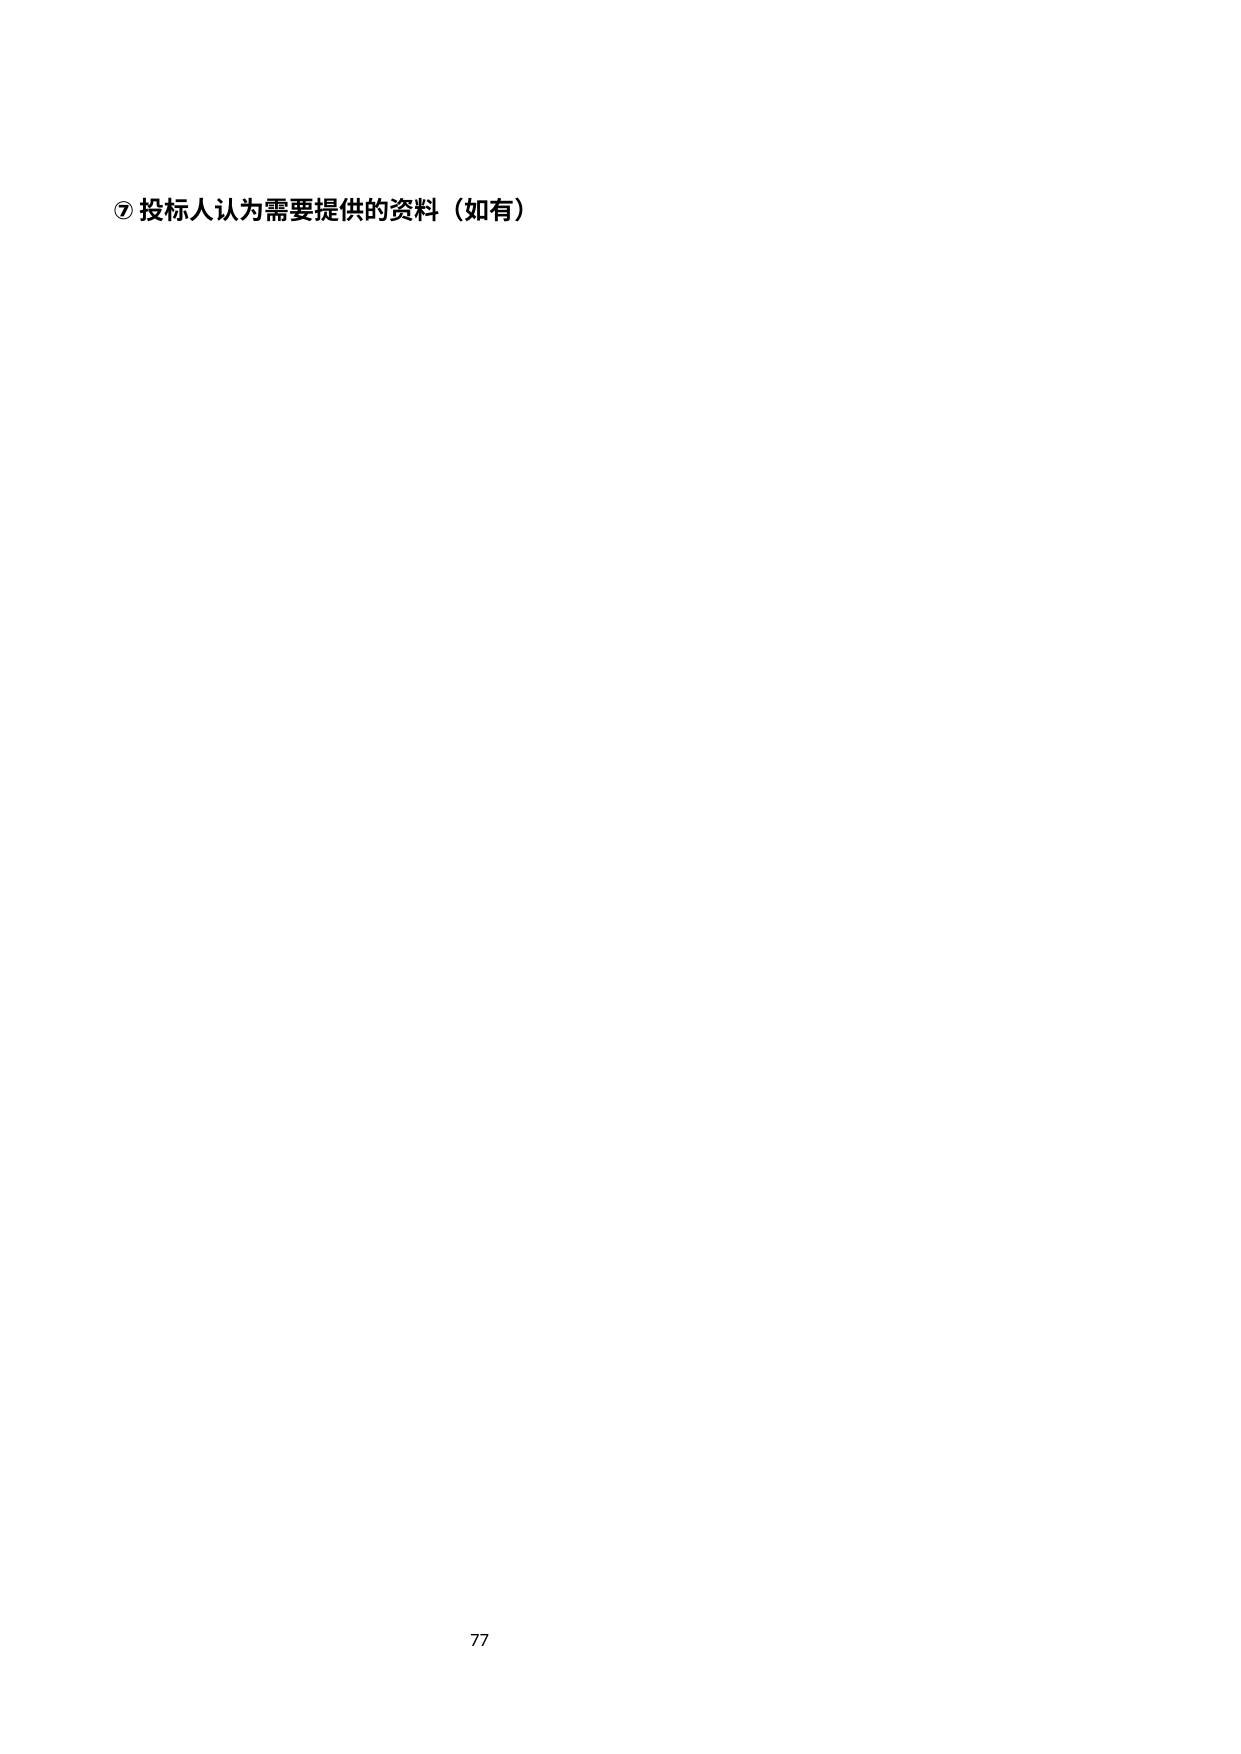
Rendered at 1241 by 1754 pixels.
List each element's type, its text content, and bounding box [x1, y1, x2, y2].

text ⑦投标人认为需要提供的资料（如有） [113, 191, 1127, 227]
